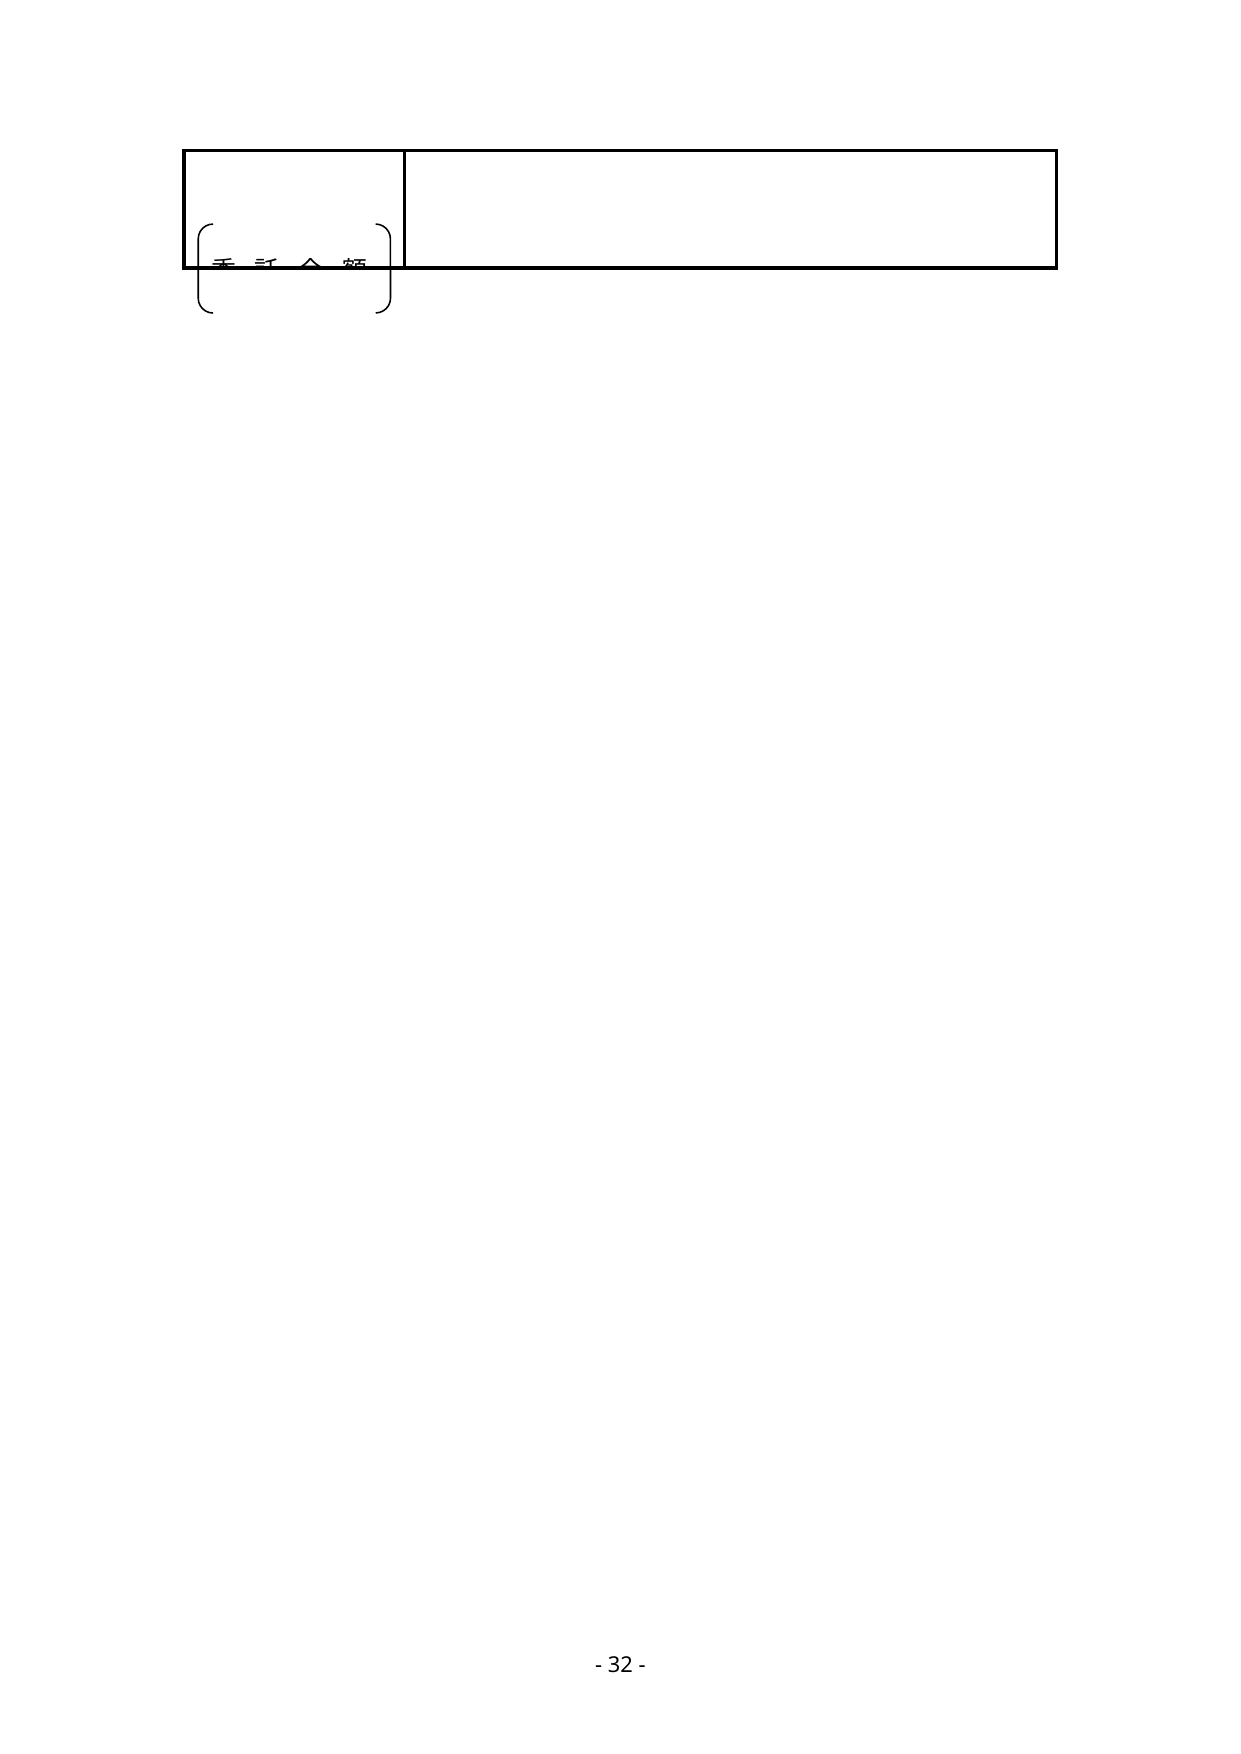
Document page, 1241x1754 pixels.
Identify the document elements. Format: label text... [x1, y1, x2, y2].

table_cell 委託金額 業務委託料 [186, 152, 403, 266]
table_cell [406, 152, 1055, 266]
